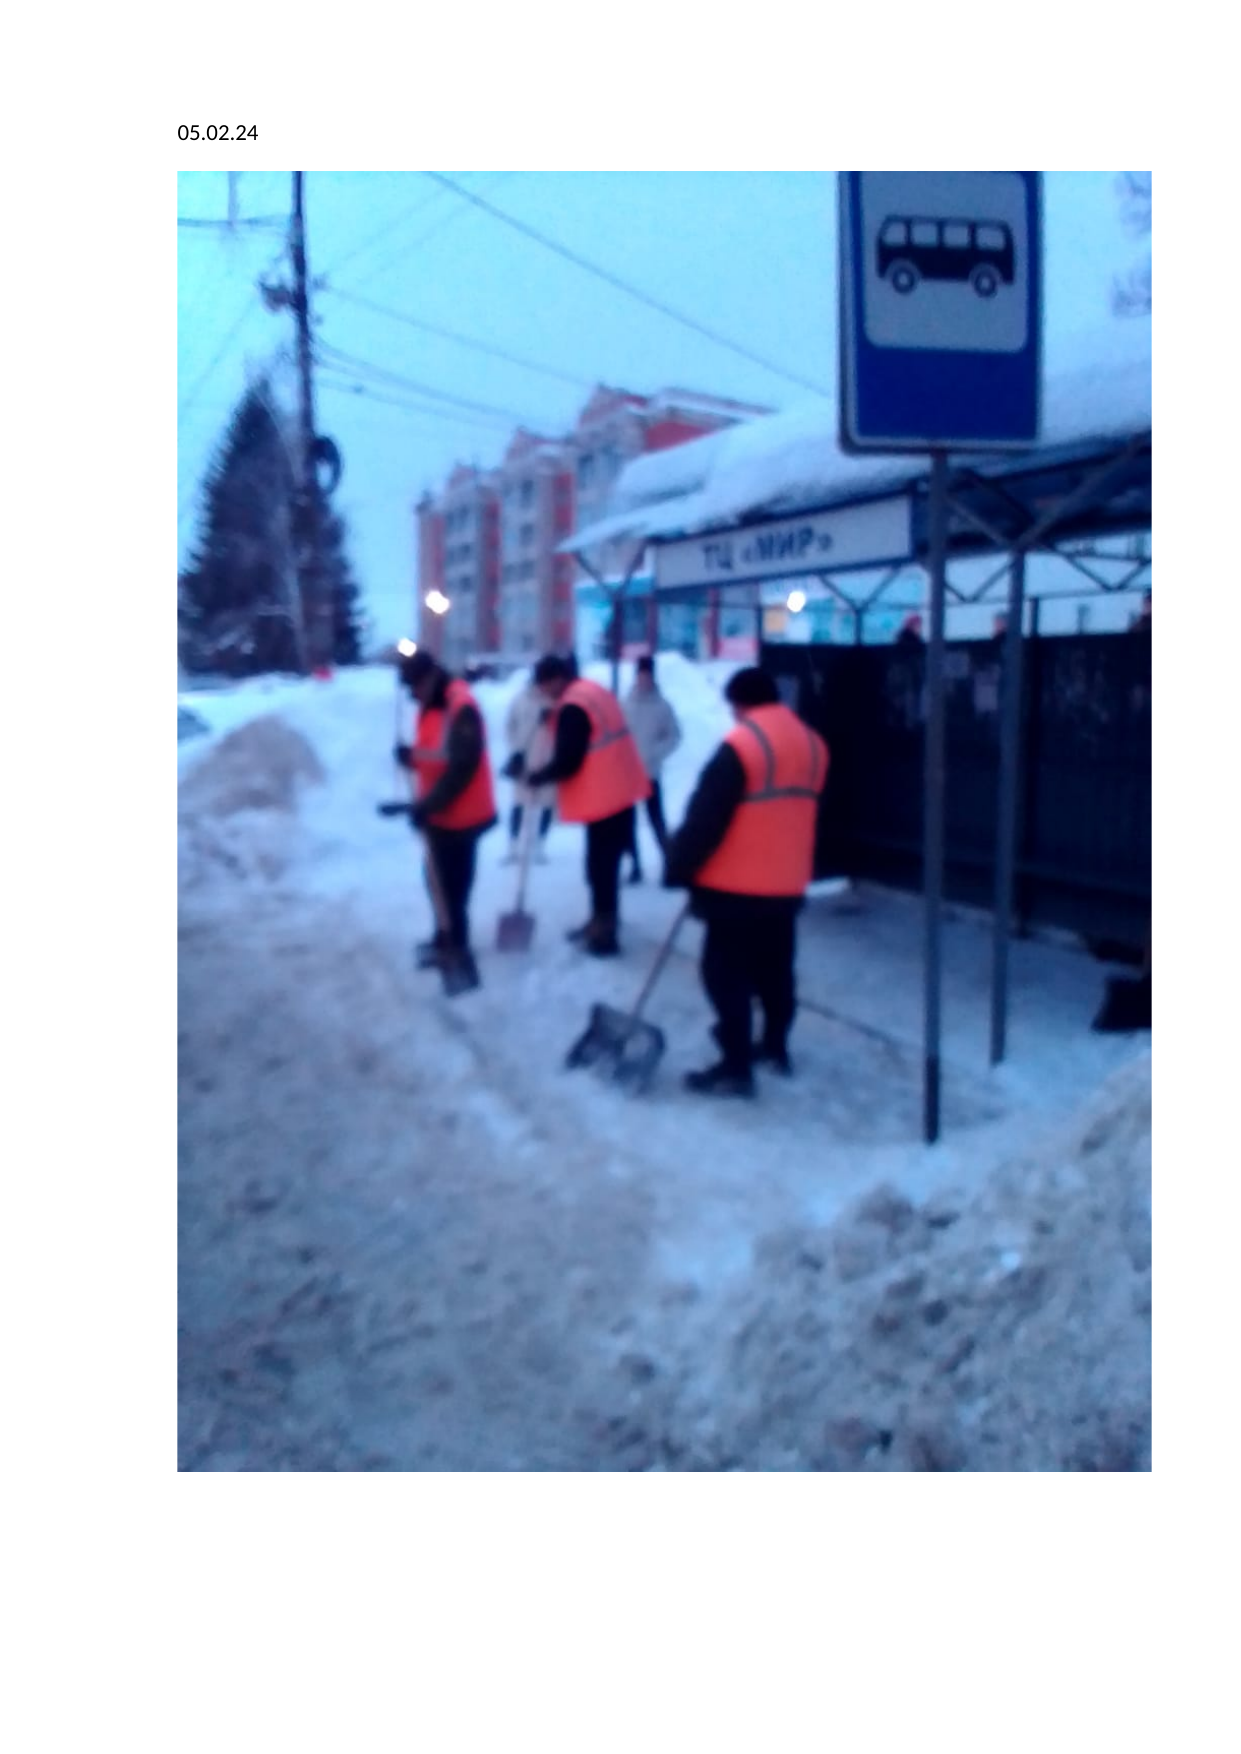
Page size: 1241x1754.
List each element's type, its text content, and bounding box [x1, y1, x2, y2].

text 05.02.24 [177, 118, 1152, 146]
picture [177, 171, 1152, 1472]
